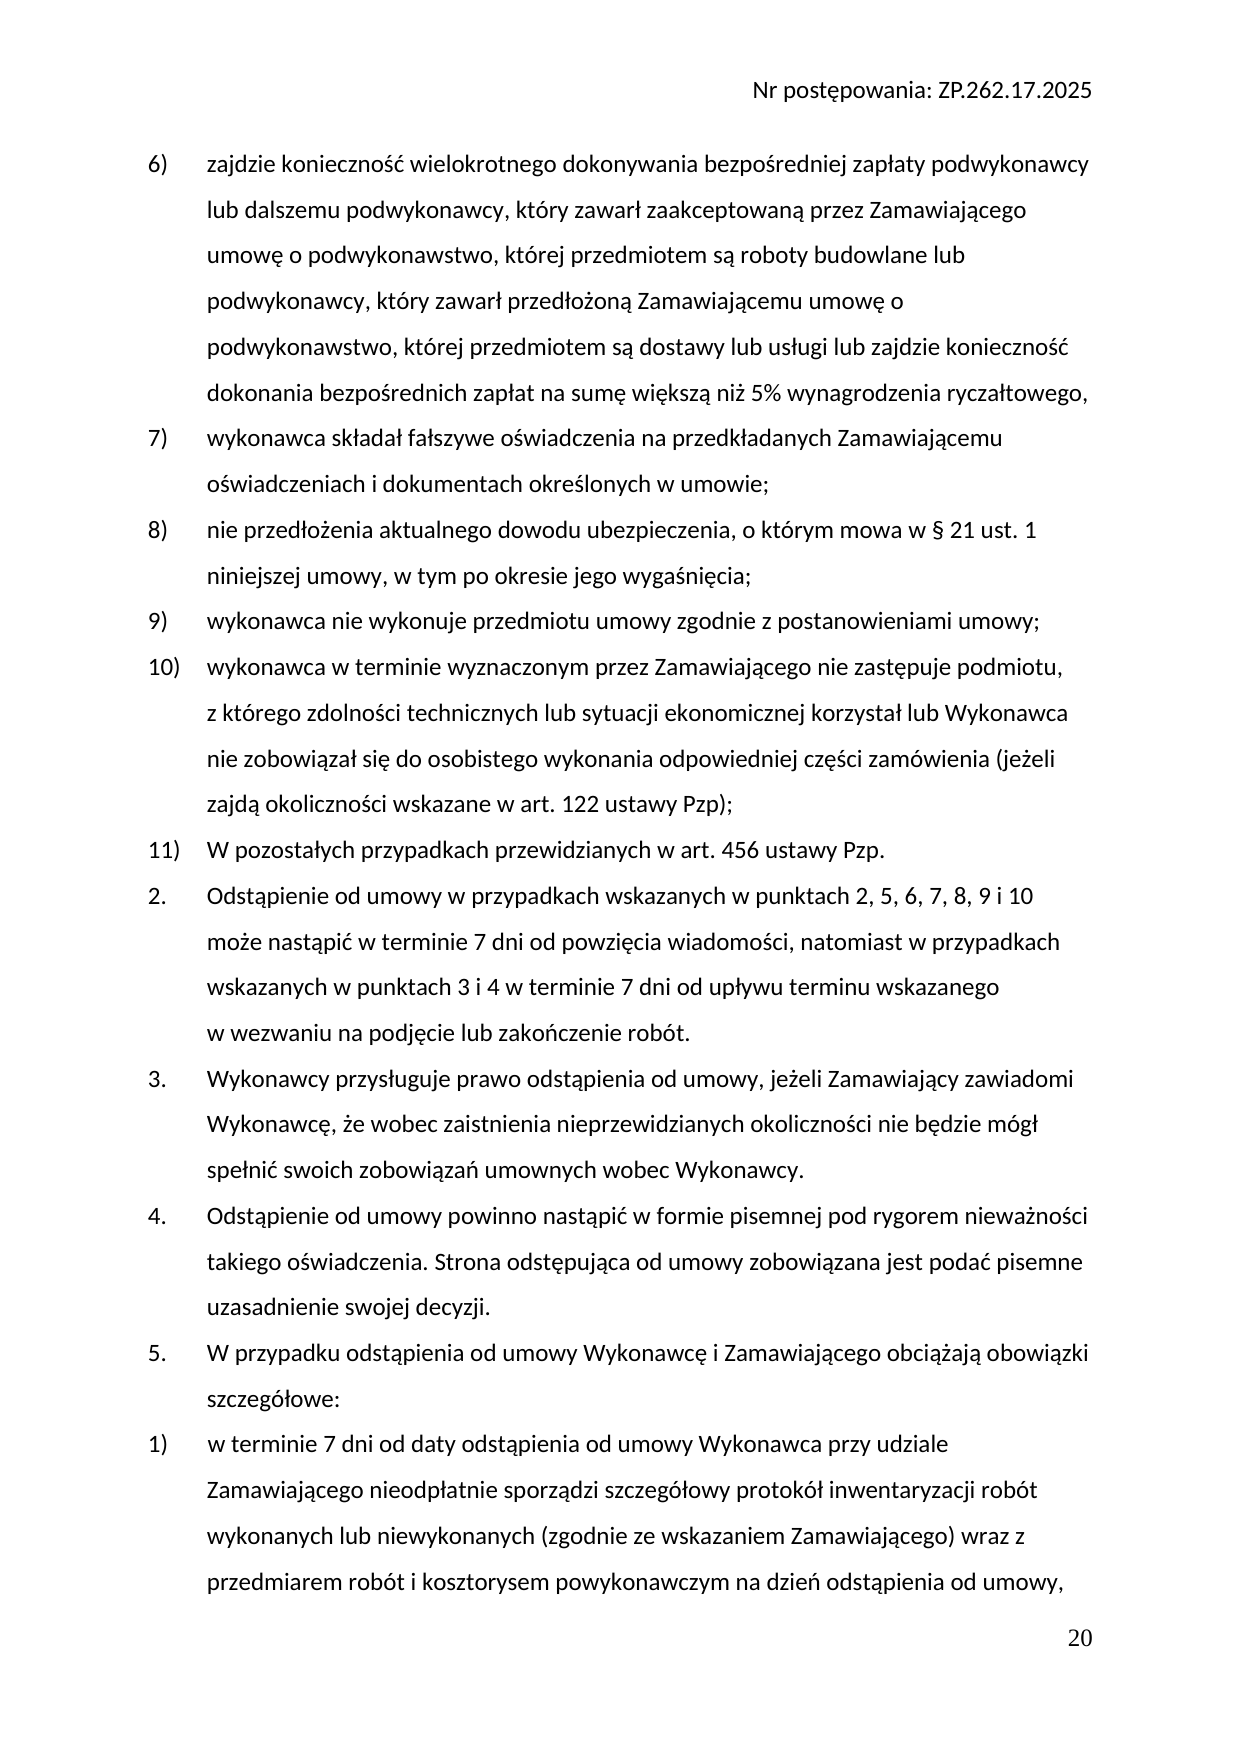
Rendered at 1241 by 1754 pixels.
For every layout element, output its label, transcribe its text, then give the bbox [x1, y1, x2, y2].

list Odstąpienie od umowy w przypadkach wskazanych w punktach 2, 5, 6, 7, 8, 9 i 10 może nastąpić w terminie 7 dni od powzięcia wiadomości, natomiast w przypadkach wskazanych w punktach 3 i 4 w terminie 7 dni od upływu terminu wskazanego w wezwaniu na podjęcie lub zakończenie robót. [148, 880, 1093, 1048]
list wykonawca w terminie wyznaczonym przez Zamawiającego nie zastępuje podmiotu, z którego zdolności technicznych lub sytuacji ekonomicznej korzystał lub Wykonawca nie zobowiązał się do osobistego wykonania odpowiedniej części zamówienia (jeżeli zajdą okoliczności wskazane w art. 122 ustawy Pzp); [148, 651, 1093, 819]
list wykonawca nie wykonuje przedmiotu umowy zgodnie z postanowieniami umowy; [148, 606, 1093, 636]
list W przypadku odstąpienia od umowy Wykonawcę i Zamawiającego obciążają obowiązki szczegółowe: [148, 1337, 1093, 1413]
list Wykonawcy przysługuje prawo odstąpienia od umowy, jeżeli Zamawiający zawiadomi Wykonawcę, że wobec zaistnienia nieprzewidzianych okoliczności nie będzie mógł spełnić swoich zobowiązań umownych wobec Wykonawcy. [148, 1063, 1093, 1185]
list wykonawca składał fałszywe oświadczenia na przedkładanych Zamawiającemu oświadczeniach i dokumentach określonych w umowie; [148, 423, 1093, 499]
list Odstąpienie od umowy powinno nastąpić w formie pisemnej pod rygorem nieważności takiego oświadczenia. Strona odstępująca od umowy zobowiązana jest podać pisemne uzasadnienie swojej decyzji. [148, 1200, 1093, 1322]
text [148, 1429, 1093, 1596]
list zajdzie konieczność wielokrotnego dokonywania bezpośredniej zapłaty podwykonawcy lub dalszemu podwykonawcy, który zawarł zaakceptowaną przez Zamawiającego umowę o podwykonawstwo, której przedmiotem są roboty budowlane lub podwykonawcy, który zawarł przedłożoną Zamawiającemu umowę o podwykonawstwo, której przedmiotem są dostawy lub usługi lub zajdzie konieczność dokonania bezpośrednich zapłat na sumę większą niż 5% wynagrodzenia ryczałtowego, [148, 148, 1093, 407]
list nie przedłożenia aktualnego dowodu ubezpieczenia, o którym mowa w § 21 ust. 1 niniejszej umowy, w tym po okresie jego wygaśnięcia; [148, 514, 1093, 590]
list W pozostałych przypadkach przewidzianych w art. 456 ustawy Pzp. [148, 834, 1093, 865]
